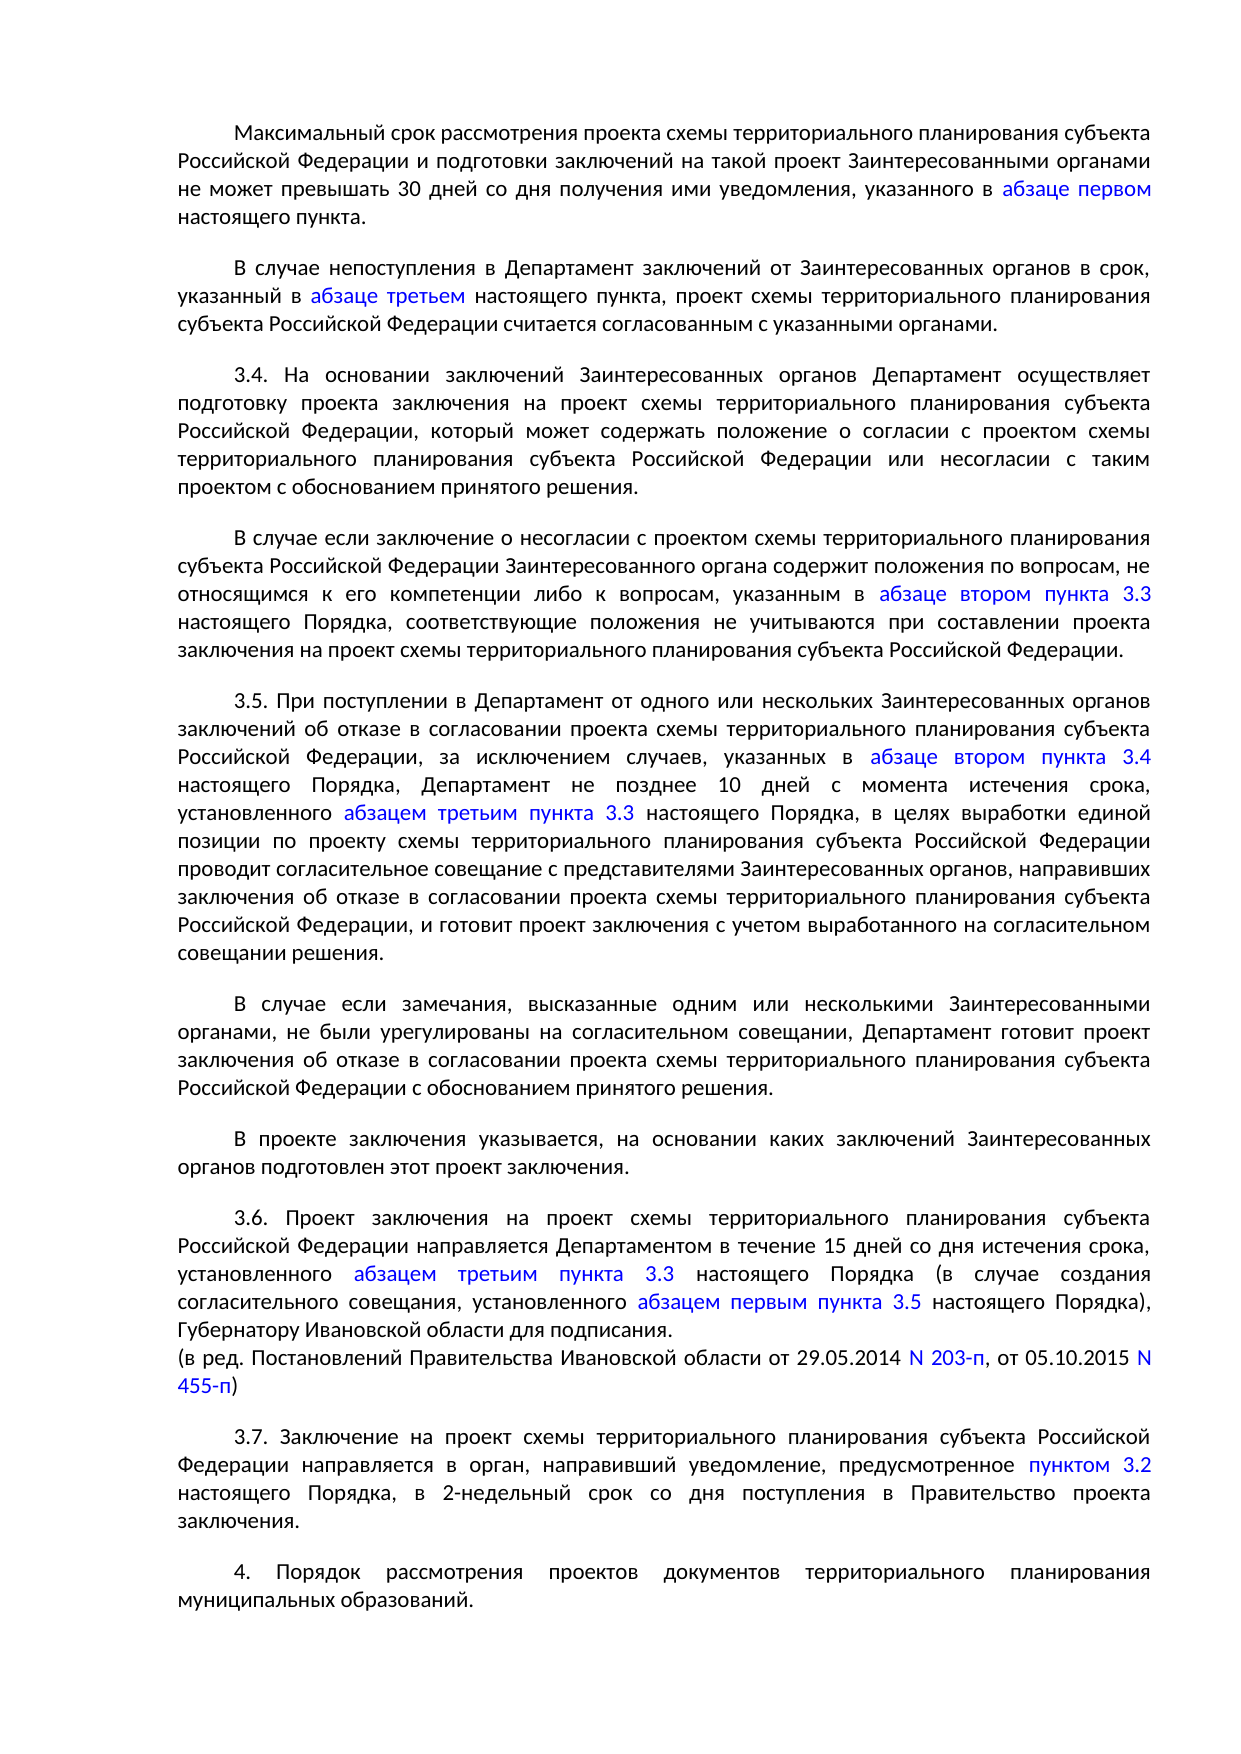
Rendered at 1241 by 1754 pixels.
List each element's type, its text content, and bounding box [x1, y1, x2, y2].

text В проекте заключения указывается, на основании каких заключений Заинтересованных органов подготовлен этот проект заключения. [177, 1124, 1152, 1180]
text 4. Порядок рассмотрения проектов документов территориального планирования муниципальных образований. [177, 1557, 1152, 1613]
text В случае непоступления в Департамент заключений от Заинтересованных органов в срок, указанный в абзаце третьем настоящего пункта, проект схемы территориального планирования субъекта Российской Федерации считается согласованным с указанными органами. [177, 253, 1152, 337]
text 3.6. Проект заключения на проект схемы территориального планирования субъекта Российской Федерации направляется Департаментом в течение 15 дней со дня истечения срока, установленного абзацем третьим пункта 3.3 настоящего Порядка (в случае создания согласительного совещания, установленного абзацем первым пункта 3.5 настоящего Порядка), Губернатору Ивановской области для подписания. [177, 1203, 1152, 1343]
text 3.7. Заключение на проект схемы территориального планирования субъекта Российской Федерации направляется в орган, направивший уведомление, предусмотренное пунктом 3.2 настоящего Порядка, в 2-недельный срок со дня поступления в Правительство проекта заключения. [177, 1422, 1152, 1534]
text 3.5. При поступлении в Департамент от одного или нескольких Заинтересованных органов заключений об отказе в согласовании проекта схемы территориального планирования субъекта Российской Федерации, за исключением случаев, указанных в абзаце втором пункта 3.4 настоящего Порядка, Департамент не позднее 10 дней с момента истечения срока, установленного абзацем третьим пункта 3.3 настоящего Порядка, в целях выработки единой позиции по проекту схемы территориального планирования субъекта Российской Федерации проводит согласительное совещание с представителями Заинтересованных органов, направивших заключения об отказе в согласовании проекта схемы территориального планирования субъекта Российской Федерации, и готовит проект заключения с учетом выработанного на согласительном совещании решения. [177, 686, 1152, 966]
text В случае если заключение о несогласии с проектом схемы территориального планирования субъекта Российской Федерации Заинтересованного органа содержит положения по вопросам, не относящимся к его компетенции либо к вопросам, указанным в абзаце втором пункта 3.3 настоящего Порядка, соответствующие положения не учитываются при составлении проекта заключения на проект схемы территориального планирования субъекта Российской Федерации. [177, 523, 1152, 663]
text Максимальный срок рассмотрения проекта схемы территориального планирования субъекта Российской Федерации и подготовки заключений на такой проект Заинтересованными органами не может превышать 30 дней со дня получения ими уведомления, указанного в абзаце первом настоящего пункта. [177, 118, 1152, 230]
text В случае если замечания, высказанные одним или несколькими Заинтересованными органами, не были урегулированы на согласительном совещании, Департамент готовит проект заключения об отказе в согласовании проекта схемы территориального планирования субъекта Российской Федерации с обоснованием принятого решения. [177, 989, 1152, 1101]
text (в ред. Постановлений Правительства Ивановской области от 29.05.2014 N 203-п, от 05.10.2015 N 455-п) [177, 1343, 1152, 1399]
text 3.4. На основании заключений Заинтересованных органов Департамент осуществляет подготовку проекта заключения на проект схемы территориального планирования субъекта Российской Федерации, который может содержать положение о согласии с проектом схемы территориального планирования субъекта Российской Федерации или несогласии с таким проектом с обоснованием принятого решения. [177, 360, 1152, 500]
